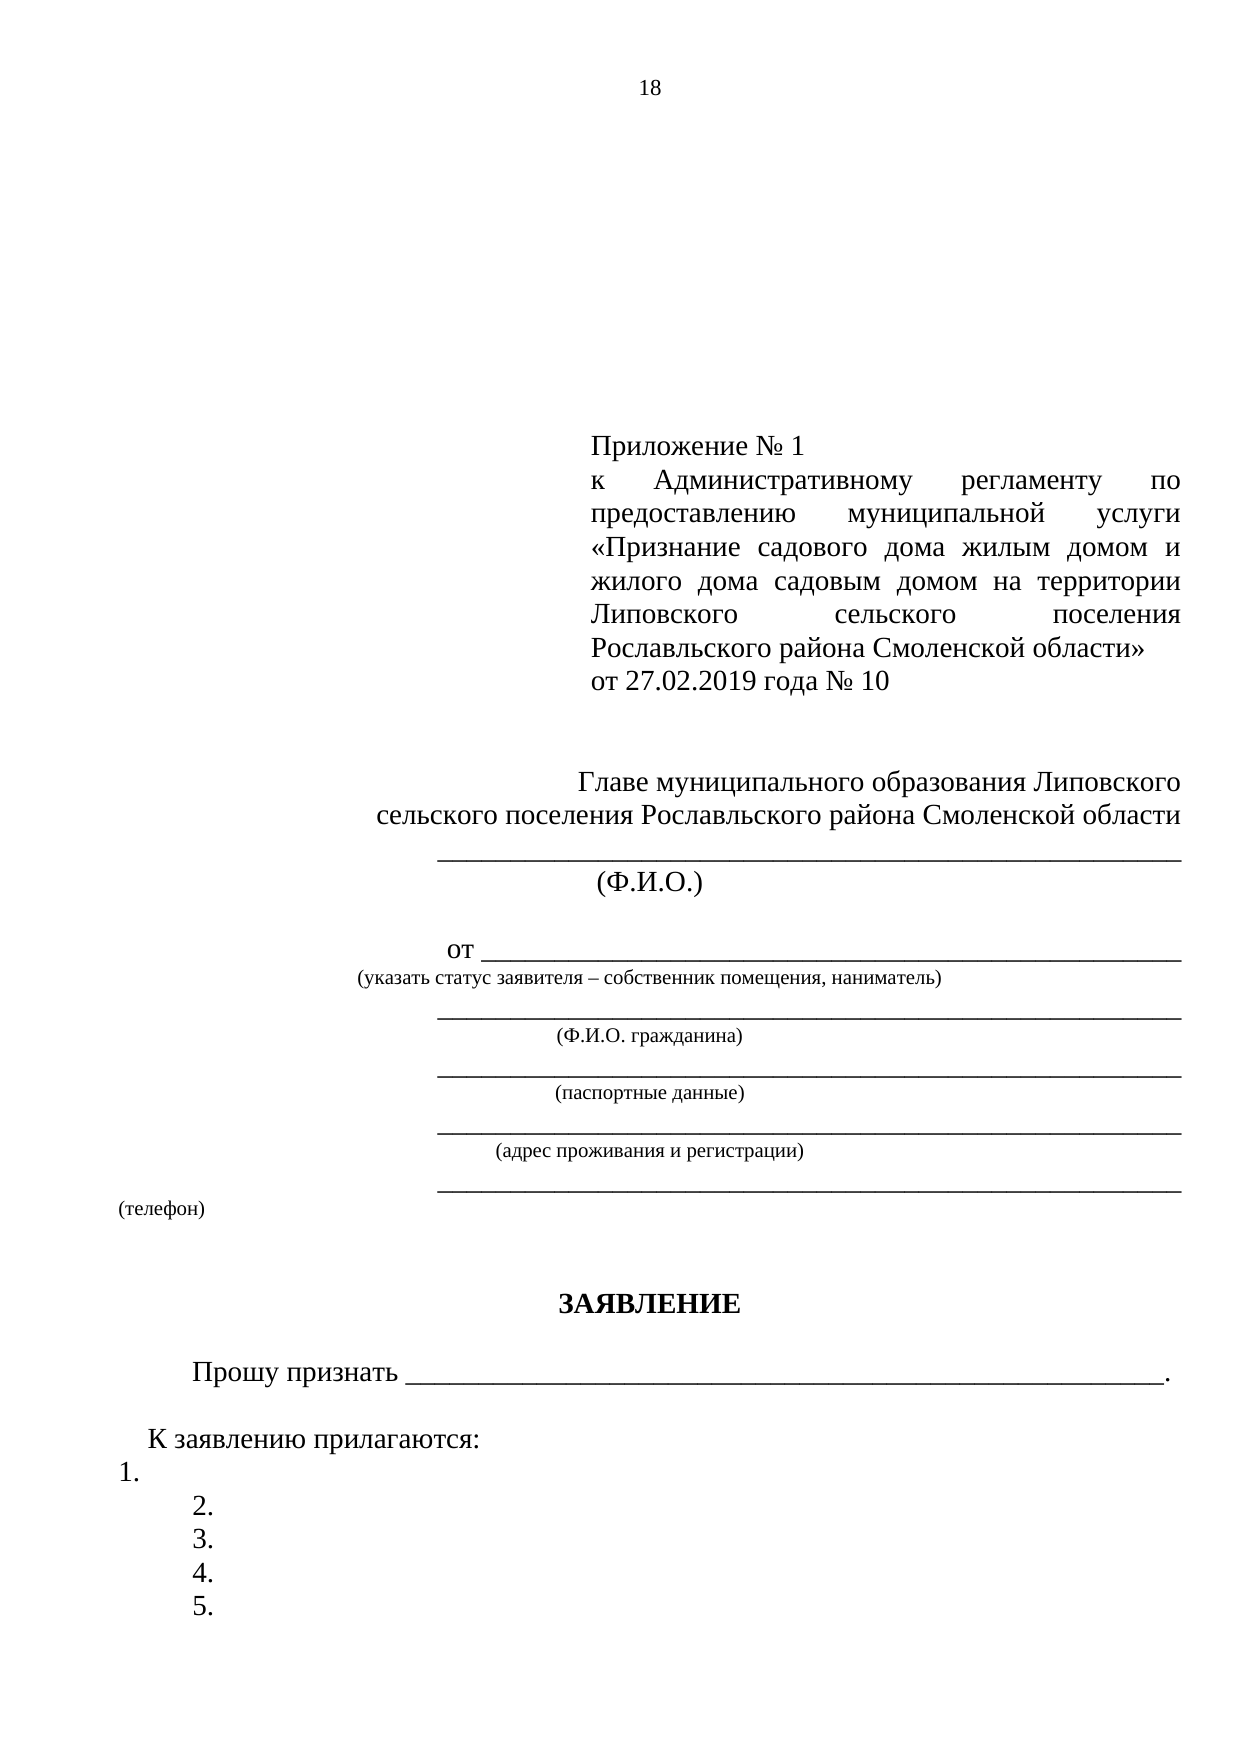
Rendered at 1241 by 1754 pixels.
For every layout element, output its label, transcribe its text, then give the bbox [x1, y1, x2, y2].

text 4. [118, 1555, 1181, 1588]
text (Ф.И.О. гражданина) [118, 1023, 1181, 1047]
text ___________________________________________________ [118, 1104, 1181, 1138]
text (указать статус заявителя – собственник помещения, наниматель) [118, 965, 1181, 989]
text 2. [118, 1488, 1181, 1521]
text ЗАЯВЛЕНИЕ [118, 1287, 1181, 1320]
text от ________________________________________________ [118, 932, 1181, 965]
text 1. [118, 1454, 1181, 1488]
text ___________________________________________________ [118, 831, 1181, 864]
text (Ф.И.О.) [118, 864, 1181, 898]
text ___________________________________________________ [118, 989, 1181, 1023]
text (телефон) [118, 1196, 1181, 1219]
text (адрес проживания и регистрации) [118, 1138, 1181, 1162]
text Главе муниципального образования Липовского [118, 764, 1181, 797]
text (паспортные данные) [118, 1080, 1181, 1104]
text 3. [118, 1521, 1181, 1555]
text Прошу признать ____________________________________________________. [118, 1354, 1181, 1387]
text Приложение № 1 [591, 428, 1181, 462]
text ___________________________________________________ [118, 1047, 1181, 1080]
text от 27.02.2019 года № 10 [591, 663, 1181, 697]
text 5. [118, 1588, 1181, 1622]
text к Административному регламенту по предоставлению муниципальной услуги «Признание садового дома жилым домом и жилого дома садовым домом на территории Липовского сельского поселения Рославльского района Смоленской области» [591, 462, 1181, 663]
text сельского поселения Рославльского района Смоленской области [118, 797, 1181, 831]
text К заявлению прилагаются: [118, 1421, 1181, 1454]
text ___________________________________________________ [118, 1162, 1181, 1196]
